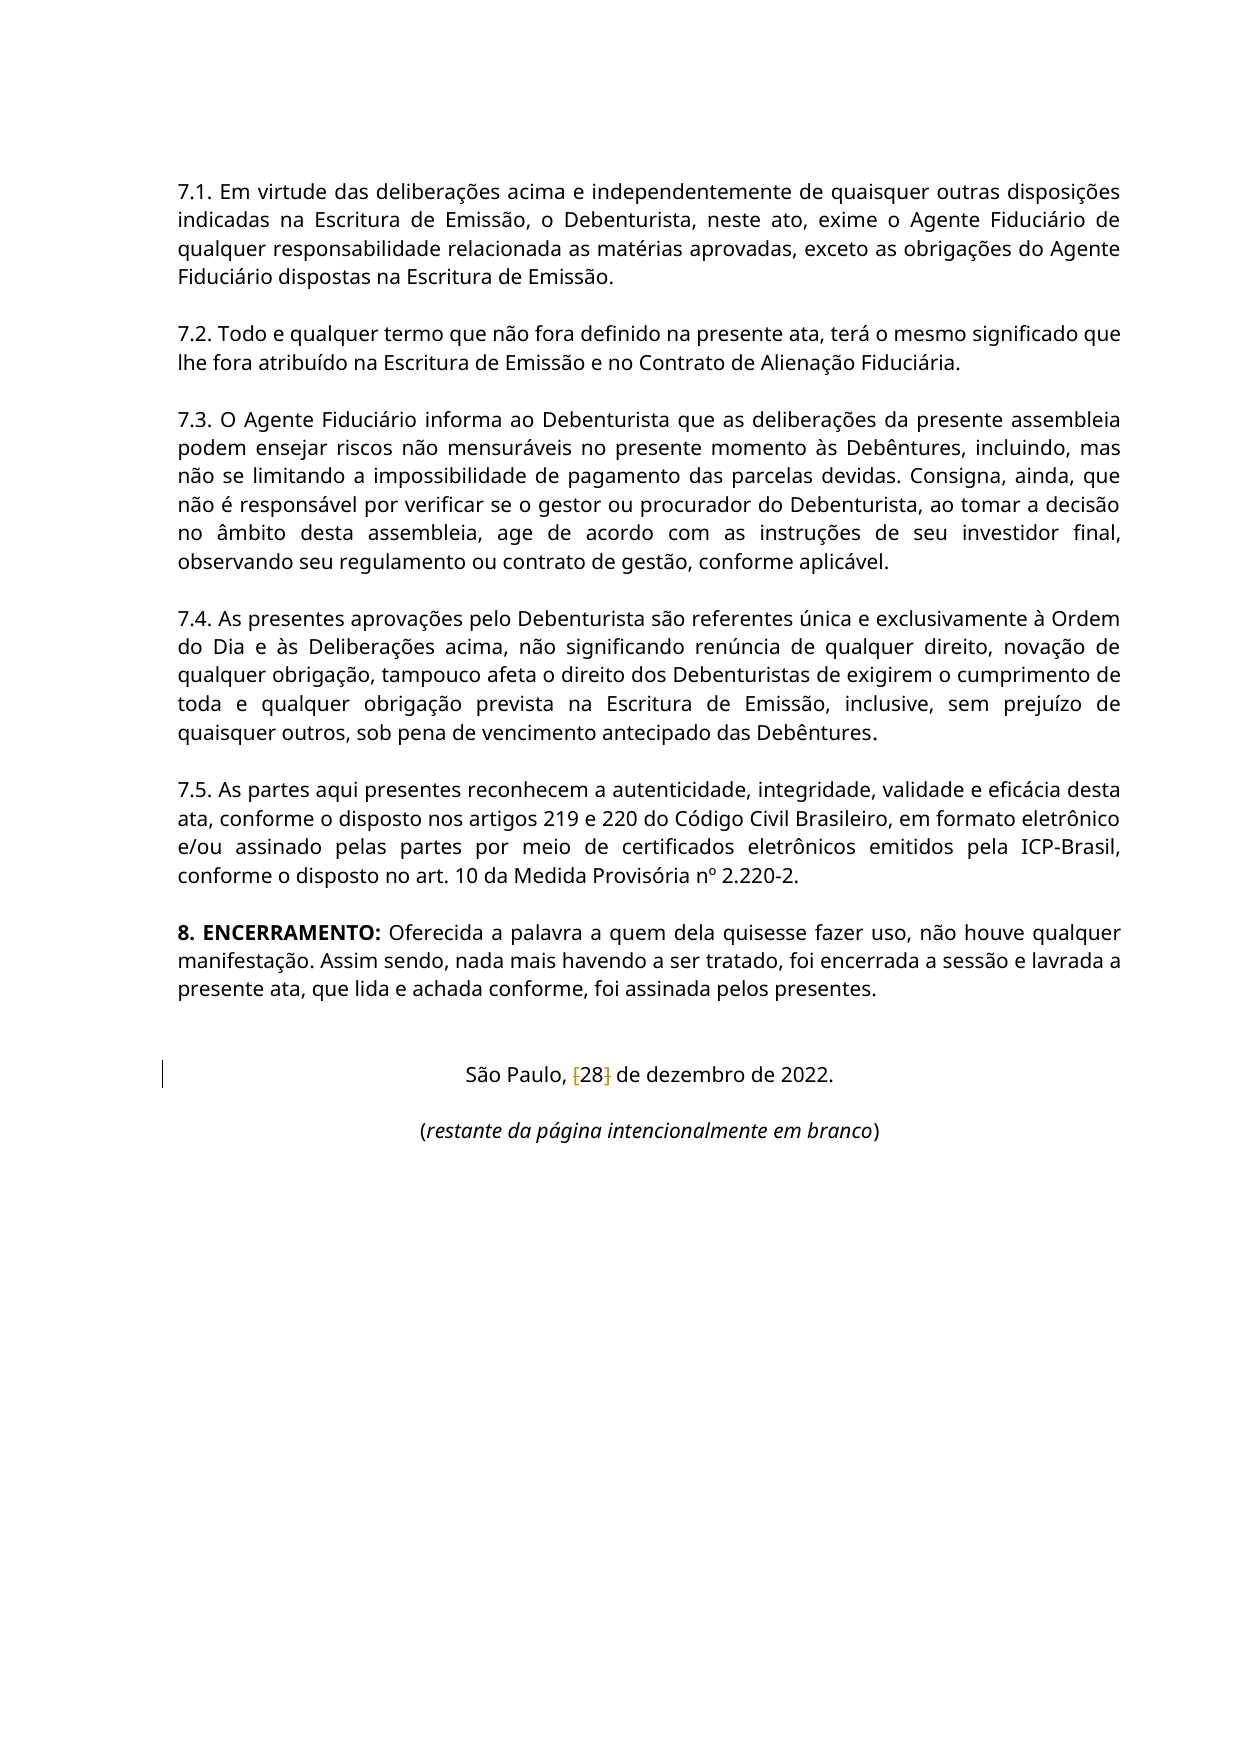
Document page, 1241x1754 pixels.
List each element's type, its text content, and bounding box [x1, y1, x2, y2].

text 7.5. As partes aqui presentes reconhecem a autenticidade, integridade, validade e eficácia desta ata, conforme o disposto nos artigos 219 e 220 do Código Civil Brasileiro, em formato eletrônico e/ou assinado pelas partes por meio de certificados eletrônicos emitidos pela ICP-Brasil, conforme o disposto no art. 10 da Medida Provisória nº 2.220-2. [177, 775, 1122, 889]
text São Paulo, 28 de dezembro de 2022. [177, 1060, 1122, 1088]
text 7.1. Em virtude das deliberações acima e independentemente de quaisquer outras disposições indicadas na Escritura de Emissão, o Debenturista, neste ato, exime o Agente Fiduciário de qualquer responsabilidade relacionada as matérias aprovadas, exceto as obrigações do Agente Fiduciário dispostas na Escritura de Emissão. [177, 177, 1122, 291]
text 7.4. As presentes aprovações pelo Debenturista são referentes única e exclusivamente à Ordem do Dia e às Deliberações acima, não significando renúncia de qualquer direito, novação de qualquer obrigação, tampouco afeta o direito dos Debenturistas de exigirem o cumprimento de toda e qualquer obrigação prevista na Escritura de Emissão, inclusive, sem prejuízo de quaisquer outros, sob pena de vencimento antecipado das Debêntures. [177, 604, 1122, 747]
text (restante da página intencionalmente em branco)[Página de assinaturas da Ata de Assembleia Geral dos Titulares das Debêntures Simples, Não Conversíveis Em Ações, Da Espécie Com Garantia Real, Em Três Séries da primeira Emissão da Acqio Holding Participações S.A.] [177, 1117, 1122, 1145]
text 7.2. Todo e qualquer termo que não fora definido na presente ata, terá o mesmo significado que lhe fora atribuído na Escritura de Emissão e no Contrato de Alienação Fiduciária. [177, 319, 1122, 376]
text 8. ENCERRAMENTO: Oferecida a palavra a quem dela quisesse fazer uso, não houve qualquer manifestação. Assim sendo, nada mais havendo a ser tratado, foi encerrada a sessão e lavrada a presente ata, que lida e achada conforme, foi assinada pelos presentes. [177, 918, 1122, 1003]
text 7.3. O Agente Fiduciário informa ao Debenturista que as deliberações da presente assembleia podem ensejar riscos não mensuráveis no presente momento às Debêntures, incluindo, mas não se limitando a impossibilidade de pagamento das parcelas devidas. Consigna, ainda, que não é responsável por verificar se o gestor ou procurador do Debenturista, ao tomar a decisão no âmbito desta assembleia, age de acordo com as instruções de seu investidor final, observando seu regulamento ou contrato de gestão, conforme aplicável. [177, 405, 1122, 575]
